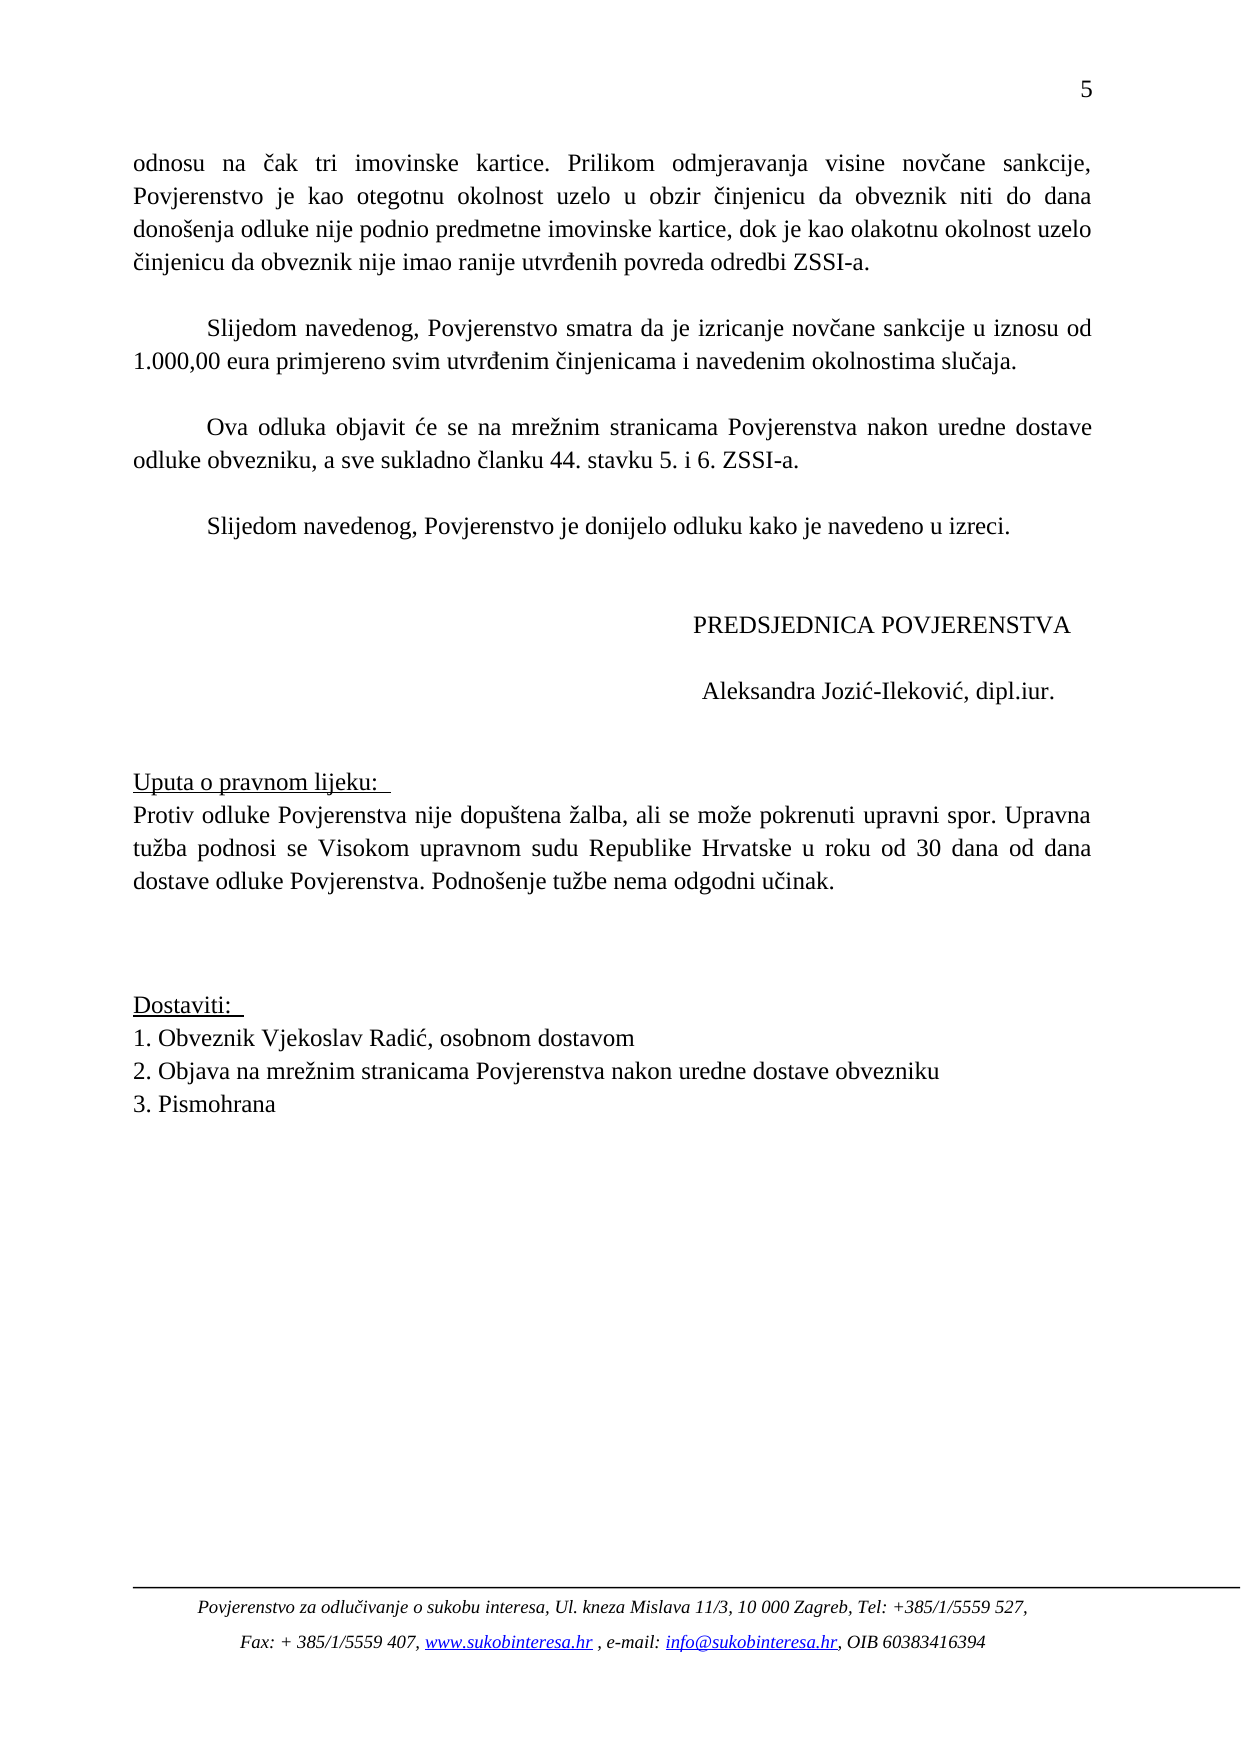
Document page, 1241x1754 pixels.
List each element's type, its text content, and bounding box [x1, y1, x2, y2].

text PREDSJEDNICA POVJERENSTVA [693, 610, 1092, 639]
text 3. Pismohrana [133, 1089, 1092, 1118]
text Ova odluka objavit će se na mrežnim stranicama Povjerenstva nakon uredne dostave odluke obvezniku, a sve sukladno članku 44. stavku 5. i 6. ZSSI-a. [133, 412, 1092, 474]
text Uputa o pravnom lijeku: [133, 767, 1092, 796]
text 1. Obveznik Vjekoslav Radić, osobnom dostavom [133, 1023, 1092, 1052]
text Aleksandra Jozić-Ileković, dipl.iur. [133, 676, 1092, 705]
text Slijedom navedenog, Povjerenstvo smatra da je izricanje novčane sankcije u iznosu od 1.000,00 eura primjereno svim utvrđenim činjenicama i navedenim okolnostima slučaja. [133, 313, 1092, 374]
text 2. Objava na mrežnim stranicama Povjerenstva nakon uredne dostave obvezniku [133, 1056, 1092, 1085]
text Dostaviti: [133, 990, 1092, 1019]
text Slijedom navedenog, Povjerenstvo je donijelo odluku kako je navedeno u izreci. [133, 511, 1092, 573]
text Protiv odluke Povjerenstva nije dopuštena žalba, ali se može pokrenuti upravni spor. Upravna tužba podnosi se Visokom upravnom sudu Republike Hrvatske u roku od 30 dana od dana dostave odluke Povjerenstva. Podnošenje tužbe nema odgodni učinak. [133, 800, 1092, 895]
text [133, 148, 1092, 276]
